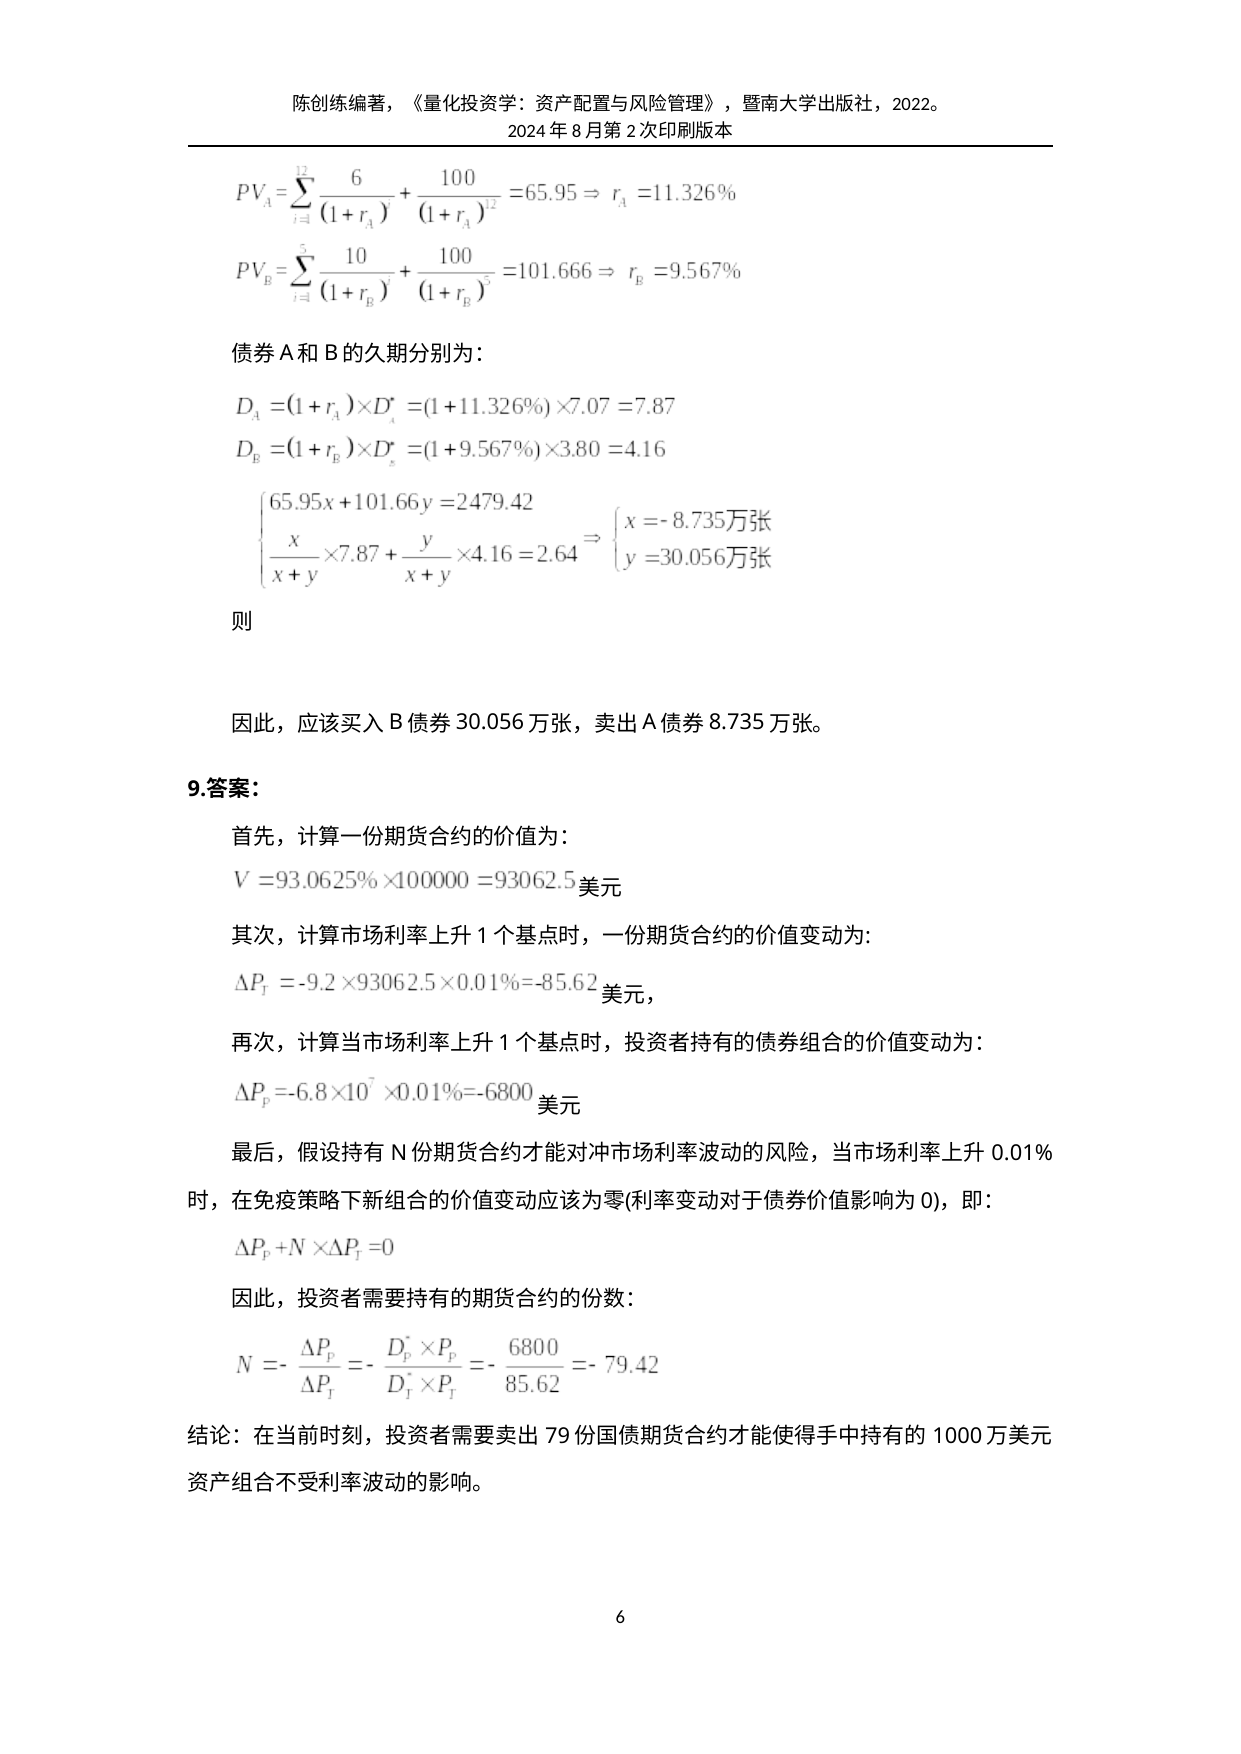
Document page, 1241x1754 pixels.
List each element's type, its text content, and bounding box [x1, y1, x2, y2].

text 再次，计算当市场利率上升1个基点时，投资者持有的债券组合的价值变动为： [187, 1025, 1053, 1057]
text 首先，计算一份期货合约的价值为： [187, 819, 1053, 851]
text 美元 [187, 867, 1053, 902]
text 因此，投资者需要持有的期货合约的份数： [187, 1281, 1053, 1313]
text 其次，计算市场利率上升1个基点时，一份期货合约的价值变动为: [187, 918, 1053, 949]
text 因此，应该买入B债券30.056万张，卖出A债券8.735万张。 [187, 670, 1053, 738]
text 美元， [187, 965, 1053, 1009]
text 结论：在当前时刻，投资者需要卖出79份国债期货合约才能使得手中持有的1000万美元资产组合不受利率波动的影响。 [187, 1418, 1053, 1497]
text 9.答案： [187, 771, 1053, 803]
text 债券A和B的久期分别为： [187, 327, 1053, 368]
text 最后，假设持有N份期货合约才能对冲市场利率波动的风险，当市场利率上升0.01%时，在免疫策略下新组合的价值变动应该为零(利率变动对于债券价值影响为0)，即： [187, 1135, 1053, 1214]
text 则 [187, 485, 1053, 636]
text 美元 [187, 1072, 1053, 1119]
